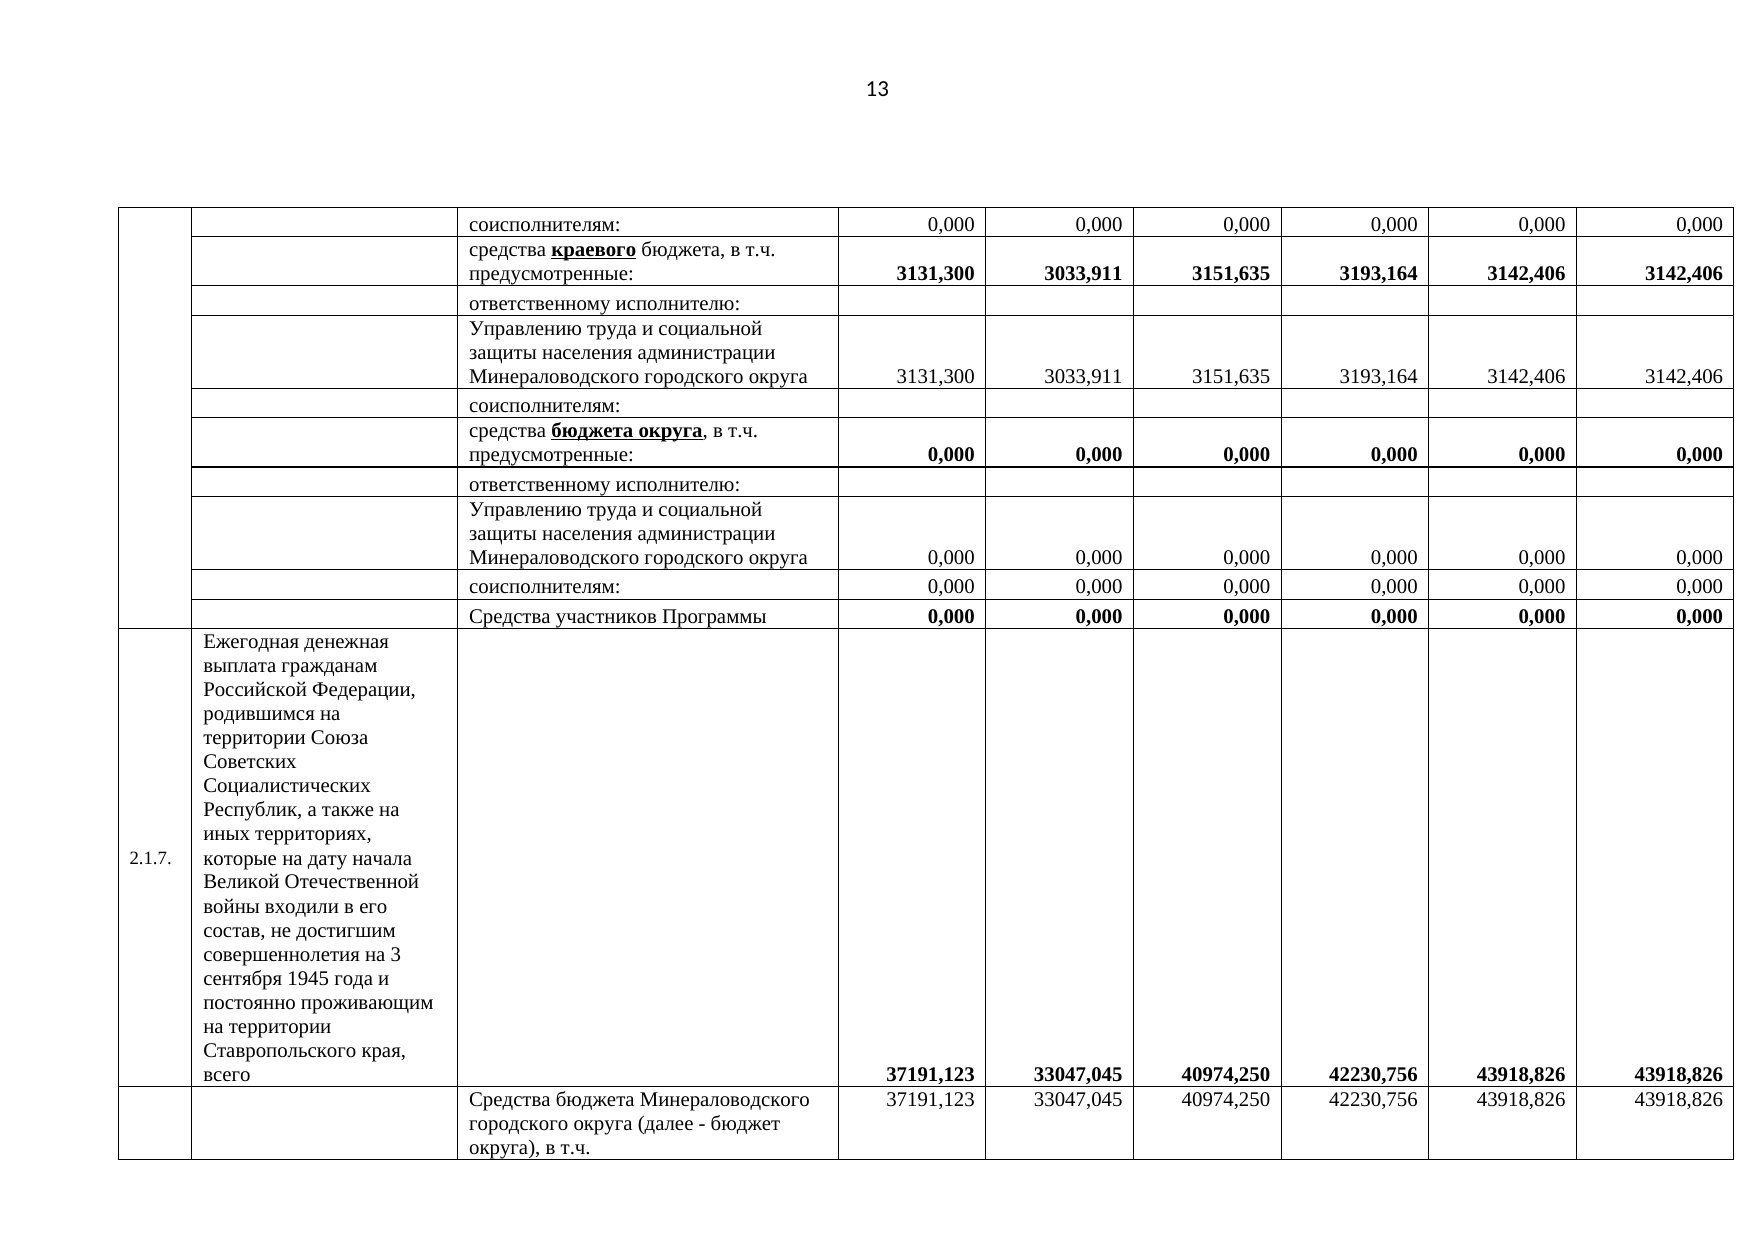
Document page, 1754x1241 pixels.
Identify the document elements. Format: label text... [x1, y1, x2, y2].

table_cell [192, 237, 457, 285]
table_cell [839, 468, 985, 496]
table_cell 0,000 [1429, 570, 1576, 598]
table_cell 0,000 [986, 600, 1133, 628]
table_cell 0,000 [1134, 208, 1281, 236]
table_cell [1134, 468, 1281, 496]
table_cell 3033,911 [986, 237, 1133, 285]
table_cell 0,000 [1282, 497, 1428, 569]
table_cell 0,000 [1134, 418, 1281, 466]
table_cell 0,000 [839, 570, 985, 598]
table_cell 0,000 [1429, 497, 1576, 569]
table_cell 0,000 [1134, 497, 1281, 569]
table_cell [1134, 389, 1281, 417]
table_cell [839, 389, 985, 417]
table_cell 43918,826 [1429, 1087, 1576, 1159]
table_cell [1282, 468, 1428, 496]
table_cell 0,000 [839, 497, 985, 569]
table_cell [192, 570, 457, 598]
table_cell ответственному исполнителю: [458, 286, 838, 315]
table_cell 40974,250 [1134, 1087, 1281, 1159]
table_cell 33047,045 [986, 629, 1133, 1086]
table_cell [986, 286, 1133, 315]
table_cell 3193,164 [1282, 316, 1428, 388]
table_cell 0,000 [1282, 570, 1428, 598]
table_cell [192, 316, 457, 388]
table_cell [1577, 468, 1733, 496]
table_cell 0,000 [1282, 600, 1428, 628]
table_cell 0,000 [1282, 208, 1428, 236]
table_cell [192, 1087, 457, 1159]
table_cell 43918,826 [1577, 1087, 1733, 1159]
table_cell Управлению труда и социальной защиты населения администрации Минераловодского городского округа [458, 497, 838, 569]
table_cell [1429, 389, 1576, 417]
table_cell [192, 468, 457, 496]
table_cell 33047,045 [986, 1087, 1133, 1159]
table_cell 3033,911 [986, 316, 1133, 388]
table_cell 3131,300 [839, 237, 985, 285]
table_cell средства краевого бюджета, в т.ч. предусмотренные: [458, 237, 838, 285]
table_cell 3151,635 [1134, 316, 1281, 388]
table_cell 0,000 [1577, 208, 1733, 236]
table_cell соисполнителям: [458, 570, 838, 598]
table_cell ответственному исполнителю: [458, 468, 838, 496]
table_cell соисполнителям: [458, 389, 838, 417]
table_cell Управлению труда и социальной защиты населения администрации Минераловодского городского округа [458, 316, 838, 388]
table_cell [192, 389, 457, 417]
table_cell [1577, 389, 1733, 417]
table_cell Средства участников Программы [458, 600, 838, 628]
table_cell [192, 497, 457, 569]
table_cell 0,000 [839, 418, 985, 466]
table_cell [1577, 286, 1733, 315]
table_cell [986, 389, 1133, 417]
table_cell 2.1.7. [119, 629, 191, 1086]
table_cell 0,000 [986, 208, 1133, 236]
table_cell 0,000 [1577, 570, 1733, 598]
table_cell 3142,406 [1429, 316, 1576, 388]
table_cell 0,000 [1134, 570, 1281, 598]
table_cell [192, 600, 457, 628]
table_cell 43918,826 [1429, 629, 1576, 1086]
table_cell 37191,123 [839, 629, 985, 1086]
table_cell Ежегодная денежная выплата гражданам Российской Федерации, родившимся на территории Союза Советских Социалистических Республик, а также на иных территориях, которые на дату начала Великой Отечественной войны входили в его состав, не достигшим совершеннолетия на 3 сентября 1945 года и постоянно проживающим на территории Ставропольского края, всего [192, 629, 457, 1086]
table_cell 0,000 [839, 208, 985, 236]
table_cell [1134, 286, 1281, 315]
table_cell 3142,406 [1429, 237, 1576, 285]
table_cell 40974,250 [1134, 629, 1281, 1086]
table_cell [192, 208, 457, 236]
table_cell 3193,164 [1282, 237, 1428, 285]
table_cell 0,000 [1577, 418, 1733, 466]
table_cell 42230,756 [1282, 1087, 1428, 1159]
table_cell [192, 286, 457, 315]
table_cell 0,000 [1429, 208, 1576, 236]
table_cell [1282, 389, 1428, 417]
table_cell 0,000 [839, 600, 985, 628]
table_cell 0,000 [986, 570, 1133, 598]
table_cell 0,000 [986, 418, 1133, 466]
table_cell соисполнителям: [458, 208, 838, 236]
table_cell 43918,826 [1577, 629, 1733, 1086]
table_cell [1282, 286, 1428, 315]
table_cell [839, 286, 985, 315]
table_cell 0,000 [986, 497, 1133, 569]
table_cell 0,000 [1134, 600, 1281, 628]
table_cell [119, 208, 191, 628]
table_cell 3131,300 [839, 316, 985, 388]
table_cell 0,000 [1577, 497, 1733, 569]
table_cell [119, 1087, 191, 1159]
table_cell 0,000 [1282, 418, 1428, 466]
table_cell [1429, 286, 1576, 315]
table_cell [192, 418, 457, 466]
table_cell 0,000 [1429, 418, 1576, 466]
table_cell [458, 629, 838, 1086]
table_cell Средства бюджета Минераловодского городского округа (далее - бюджет округа), в т.ч. [458, 1087, 838, 1159]
table_cell 0,000 [1429, 600, 1576, 628]
table_cell 37191,123 [839, 1087, 985, 1159]
table_cell [986, 468, 1133, 496]
table_cell [1429, 468, 1576, 496]
table_cell 3142,406 [1577, 237, 1733, 285]
table_cell средства бюджета округа, в т.ч. предусмотренные: [458, 418, 838, 466]
table_cell 3142,406 [1577, 316, 1733, 388]
table_cell 3151,635 [1134, 237, 1281, 285]
table_cell 42230,756 [1282, 629, 1428, 1086]
table_cell 0,000 [1577, 600, 1733, 628]
